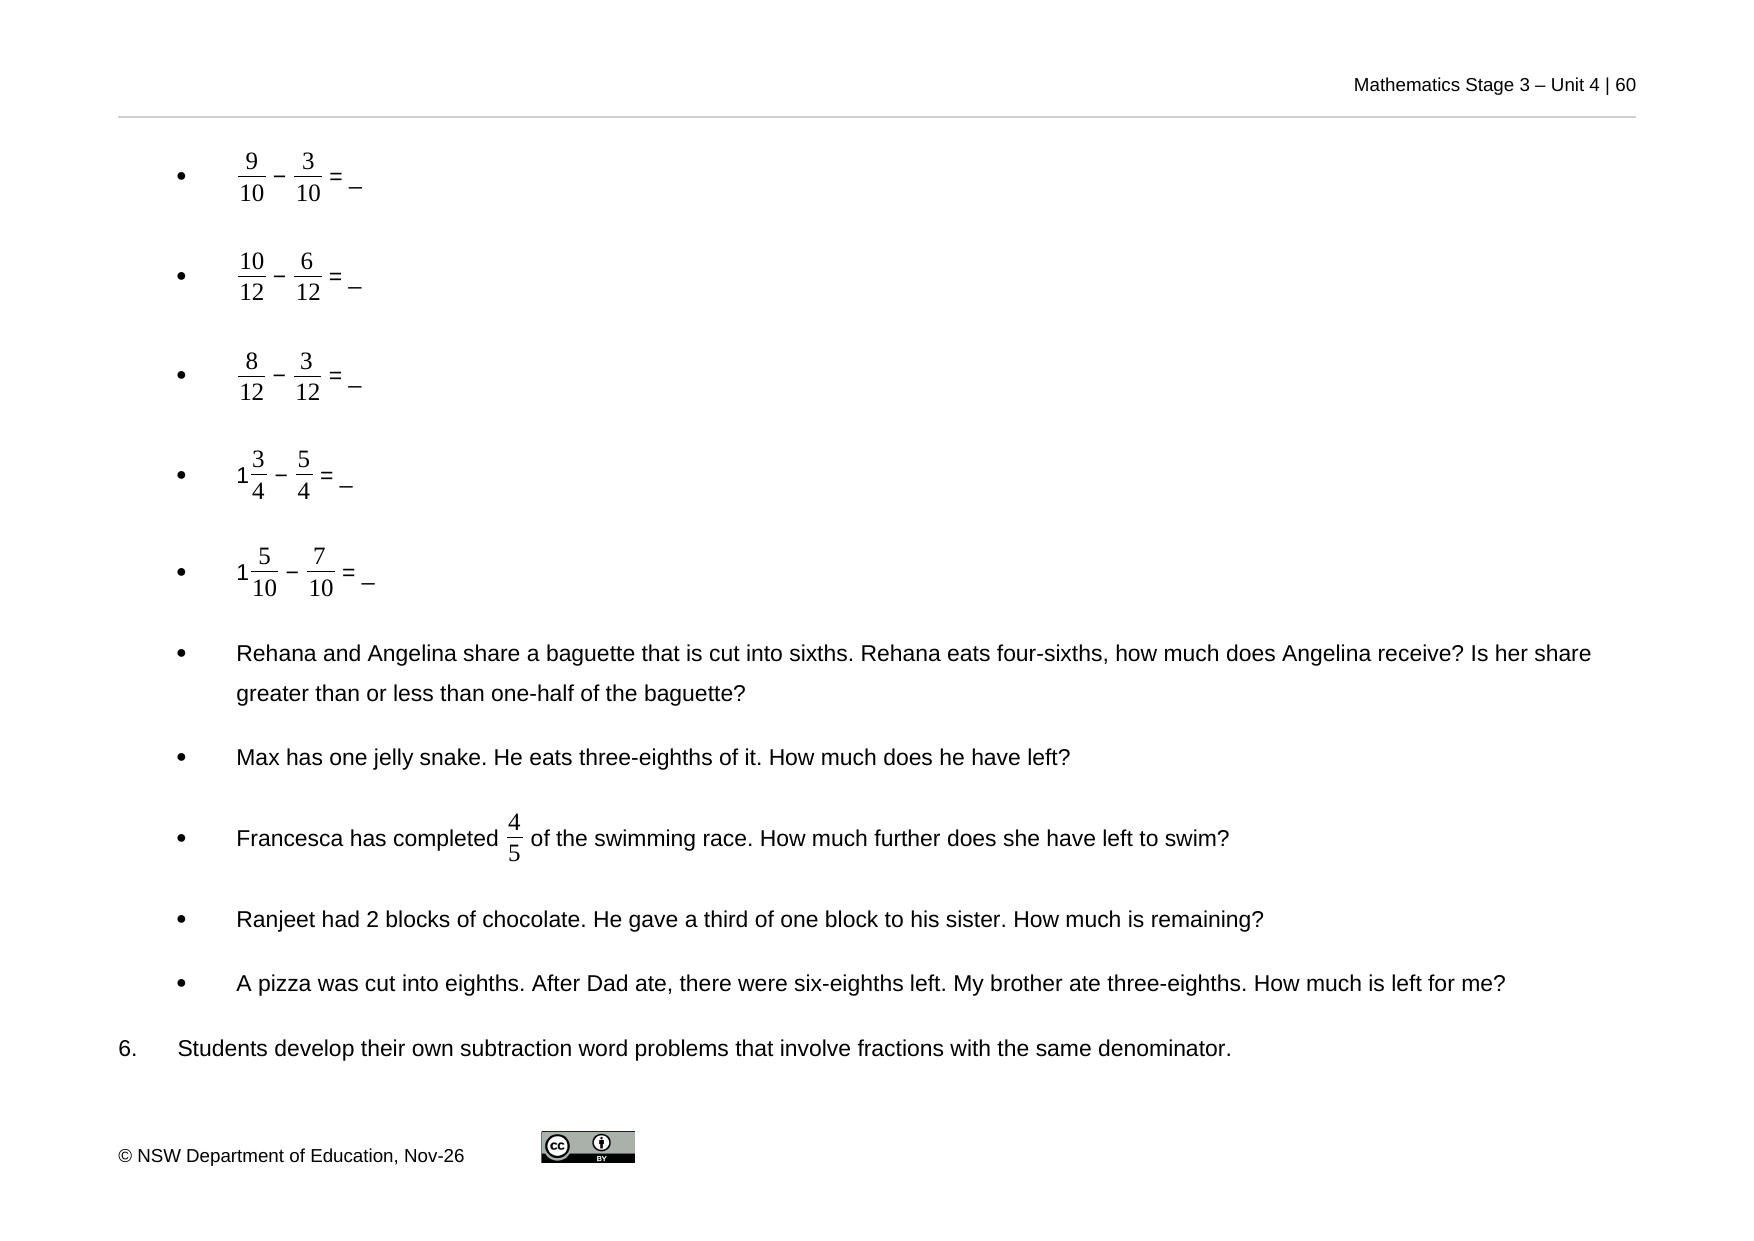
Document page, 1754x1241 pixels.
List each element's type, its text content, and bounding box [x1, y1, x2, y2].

list 1 − = _ [177, 446, 1636, 505]
list Rehana and Angelina share a baguette that is cut into sixths. Rehana eats four-sixths, how much does Angelina receive? Is her share greater than or less than one-half of the baguette? [177, 640, 1636, 706]
list Max has one jelly snake. He eats three-eighths of it. How much does he have left? [177, 744, 1636, 770]
list − = _ [177, 147, 1636, 208]
list Ranjeet had 2 blocks of chocolate. He gave a third of one block to his sister. How much is remaining? [177, 906, 1636, 932]
list − = _ [177, 246, 1636, 308]
list Francesca has completed of the swimming race. How much further does she have left to swim? [177, 808, 1636, 867]
list A pizza was cut into eighths. After Dad ate, there were six-eighths left. My brother ate three-eighths. How much is left for me? [177, 970, 1636, 996]
list Students develop their own subtraction word problems that involve fractions with the same denominator. [118, 1034, 1636, 1061]
list 1 − = _ [177, 543, 1636, 602]
picture [541, 1131, 635, 1163]
list − = _ [177, 346, 1636, 408]
